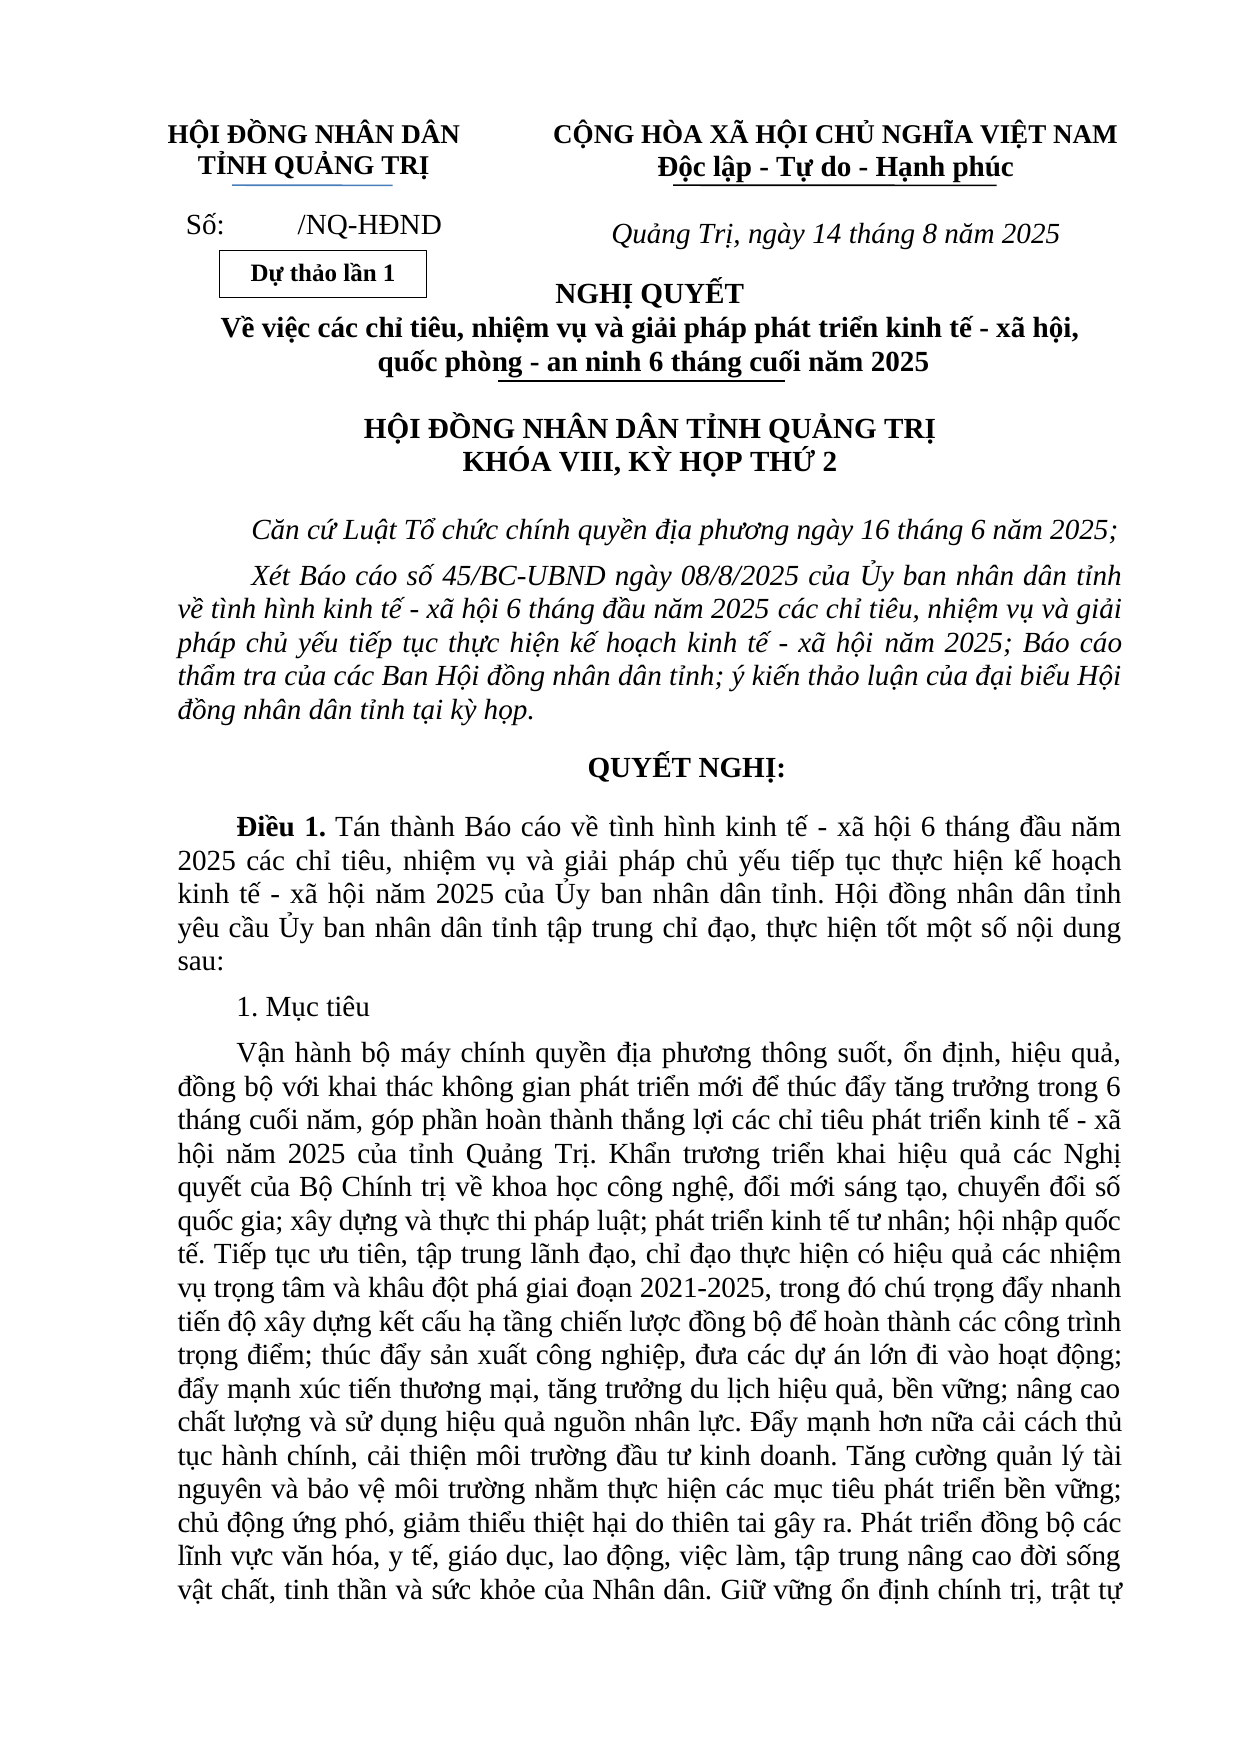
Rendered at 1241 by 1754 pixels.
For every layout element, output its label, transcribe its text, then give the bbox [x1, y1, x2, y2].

text quốc phòng - an ninh 6 tháng cuối năm 2025 [177, 344, 1122, 377]
text Căn cứ Luật Tổ chức chính quyền địa phương ngày 16 tháng 6 năm 2025; [177, 512, 1122, 545]
table_header CỘNG HÒA XÃ HỘI CHỦ NGHĨA VIỆT NAM Độc lập - Tự do - Hạnh phúc Quảng Trị, ngày 14 tháng 8 năm 2025 [491, 118, 1180, 264]
text NGHỊ QUYẾT [177, 277, 1122, 310]
text Xét Báo cáo số 45/BC-UBND ngày 08/8/2025 của Ủy ban nhân dân tỉnh về tình hình kinh tế - xã hội 6 tháng đầu năm 2025 các chỉ tiêu, nhiệm vụ và giải pháp chủ yếu tiếp tục thực hiện kế hoạch kinh tế - xã hội năm 2025; Báo cáo thẩm tra của các Ban Hội đồng nhân dân tỉnh; ý kiến thảo luận của đại biểu Hội đồng nhân dân tỉnh tại kỳ họp. [177, 558, 1122, 726]
text HỘI ĐỒNG NHÂN DÂN TỈNH QUẢNG TRỊ [177, 411, 1122, 444]
table_header HỘI ĐỒNG NHÂN DÂN TỈNH QUẢNG TRỊ Số: /NQ-HĐND [136, 118, 491, 264]
text Điều 1. Tán thành Báo cáo về tình hình kinh tế - xã hội 6 tháng đầu năm 2025 các chỉ tiêu, nhiệm vụ và giải pháp chủ yếu tiếp tục thực hiện kế hoạch kinh tế - xã hội năm 2025 của Ủy ban nhân dân tỉnh. Hội đồng nhân dân tỉnh yêu cầu Ủy ban nhân dân tỉnh tập trung chỉ đạo, thực hiện tốt một số nội dung sau: [177, 809, 1122, 977]
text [177, 1035, 1122, 1606]
subtitle 1. Mục tiêu [177, 989, 1122, 1023]
text Về việc các chỉ tiêu, nhiệm vụ và giải pháp phát triển kinh tế - xã hội, [177, 310, 1122, 344]
text QUYẾT NGHỊ: [177, 751, 1122, 784]
text KHÓA VIII, KỲ HỌP THỨ 2 [177, 444, 1122, 478]
